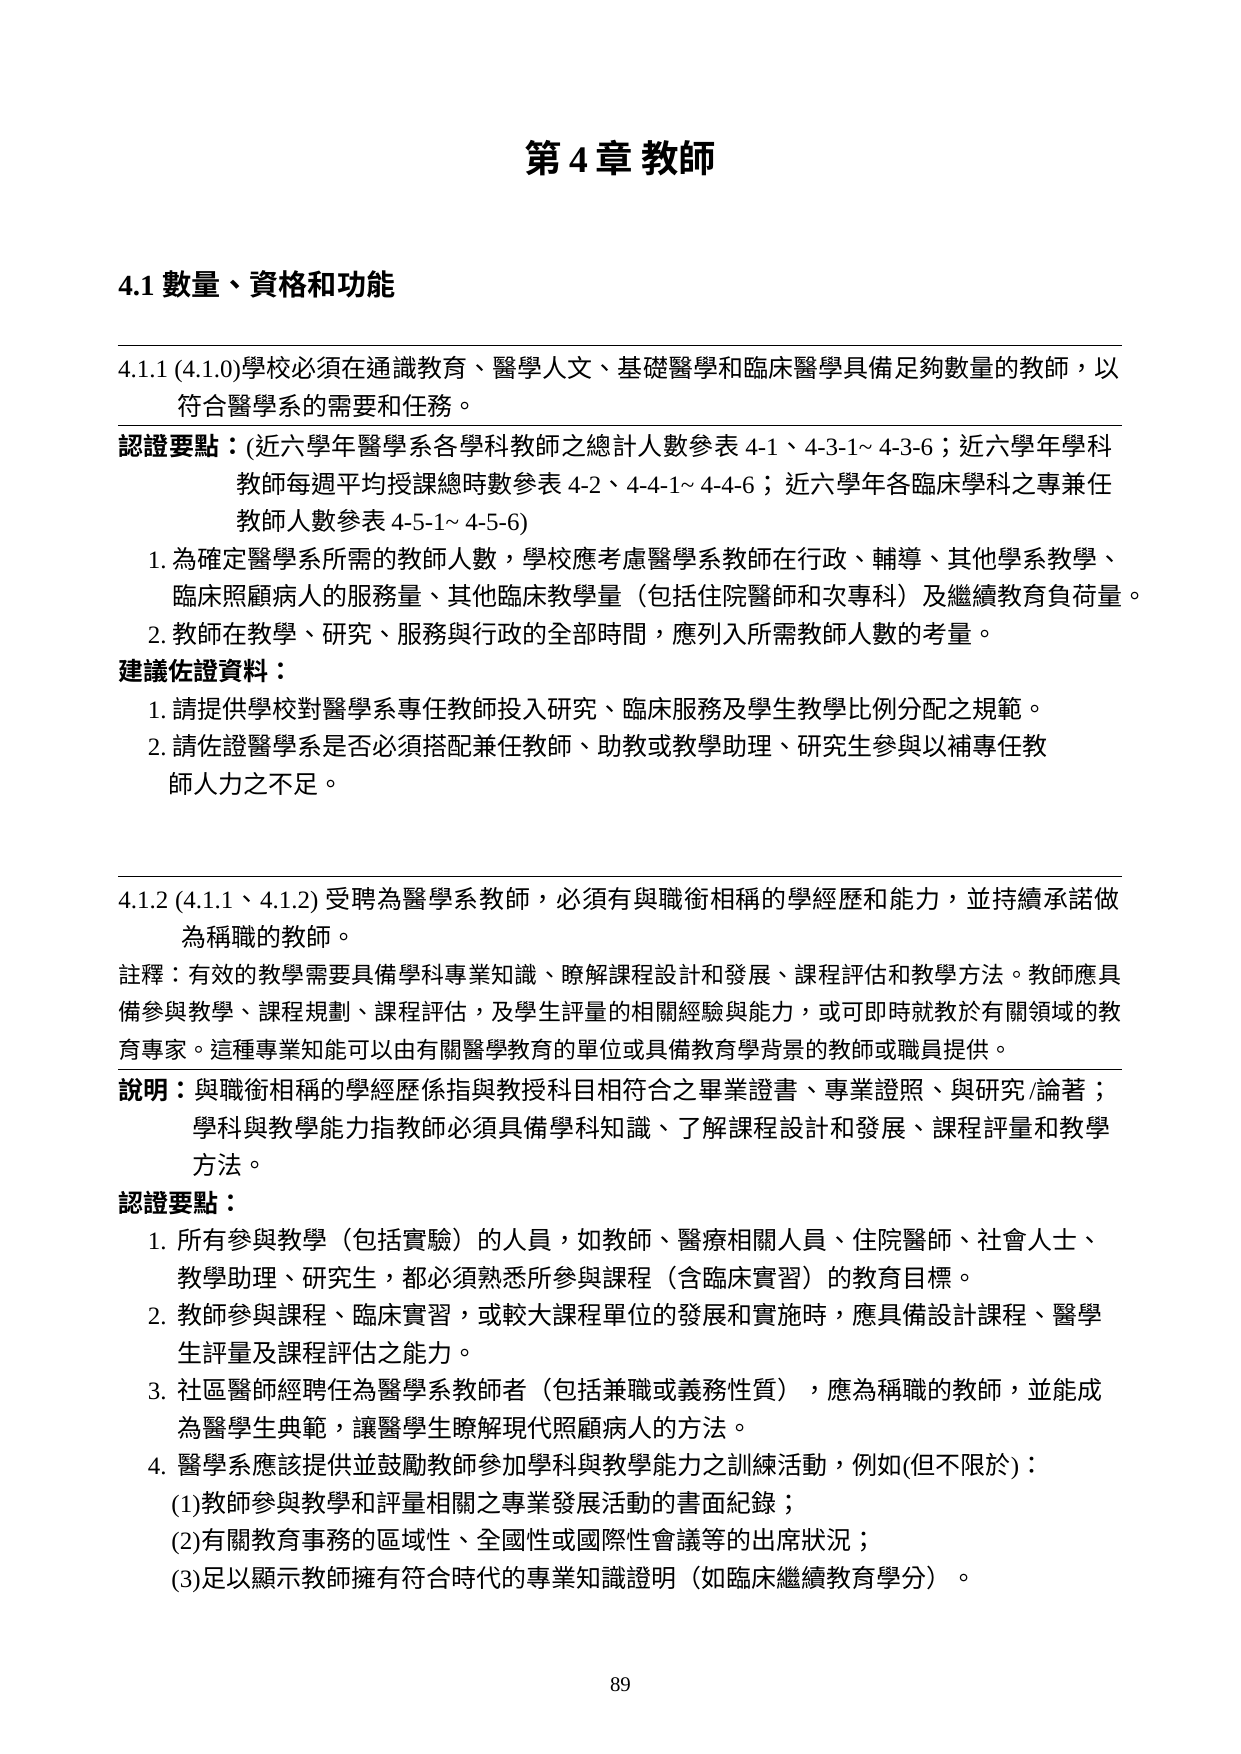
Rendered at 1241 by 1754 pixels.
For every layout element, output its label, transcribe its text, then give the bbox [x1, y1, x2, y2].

list 所有參與教學（包括實驗）的人員，如教師、醫療相關人員、住院醫師、社會人士、教學助理、研究生，都必須熟悉所參與課程（含臨床實習）的教育目標。 [148, 1220, 1122, 1295]
list 教師參與教學和評量相關之專業發展活動的書面紀錄； [171, 1482, 1122, 1520]
subtitle 4.1 數量、資格和功能 [118, 245, 1122, 320]
text 4.1.2 (4.1.1、4.1.2) 受聘為醫學系教師，必須有與職銜相稱的學經歷和能力，並持續承諾做為稱職的教師。 [118, 877, 1122, 954]
list 有關教育事務的區域性、全國性或國際性會議等的出席狀況； [171, 1520, 1122, 1557]
list 醫學系應該提供並鼓勵教師參加學科與教學能力之訓練活動，例如(但不限於)： [148, 1445, 1122, 1482]
list 足以顯示教師擁有符合時代的專業知識證明（如臨床繼續教育學分）。 [171, 1557, 1122, 1595]
list 教師在教學、研究、服務與行政的全部時間，應列入所需教師人數的考量。 [148, 614, 1122, 651]
text 認證要點：(近六學年醫學系各學科教師之總計人數參表4-1、4-3-1~ 4-3-6；近六學年學科教師每週平均授課總時數參表4-2、4-4-1~ 4-4-6； 近六學年各臨床學科之專兼任教師人數參表4-5-1~ 4-5-6) [118, 426, 1112, 539]
list 為確定醫學系所需的教師人數，學校應考慮醫學系教師在行政、輔導、其他學系教學、臨床照顧病人的服務量、其他臨床教學量（包括住院醫師和次專科）及繼續教育負荷量。 [148, 539, 1122, 614]
subtitle 第4章 教師 [118, 118, 1122, 193]
text 註釋：有效的教學需要具備學科專業知識、瞭解課程設計和發展、課程評估和教學方法。教師應具備參與教學、課程規劃、課程評估，及學生評量的相關經驗與能力，或可即時就教於有關領域的教育專家。這種專業知能可以由有關醫學教育的單位或具備教育學背景的教師或職員提供。 [118, 954, 1122, 1069]
text 認證要點： [118, 1182, 1112, 1220]
list 請佐證醫學系是否必須搭配兼任教師、助教或教學助理、研究生參與以補專任教 [148, 726, 1112, 764]
list 請提供學校對醫學系專任教師投入研究、臨床服務及學生教學比例分配之規範。 [148, 689, 1112, 726]
text 建議佐證資料： [118, 651, 1122, 689]
list 社區醫師經聘任為醫學系教師者（包括兼職或義務性質），應為稱職的教師，並能成為醫學生典範，讓醫學生瞭解現代照顧病人的方法。 [148, 1370, 1122, 1445]
list 教師參與課程、臨床實習，或較大課程單位的發展和實施時，應具備設計課程、醫學生評量及課程評估之能力。 [148, 1295, 1122, 1370]
text 4.1.1 (4.1.0)學校必須在通識教育、醫學人文、基礎醫學和臨床醫學具備足夠數量的教師，以符合醫學系的需要和任務。 [118, 346, 1122, 425]
text 說明：與職銜相稱的學經歷係指與教授科目相符合之畢業證書、專業證照、與研究/論著；學科與教學能力指教師必須具備學科知識、了解課程設計和發展、課程評量和教學方法。 [118, 1070, 1112, 1182]
list 師人力之不足。 [162, 764, 1112, 801]
